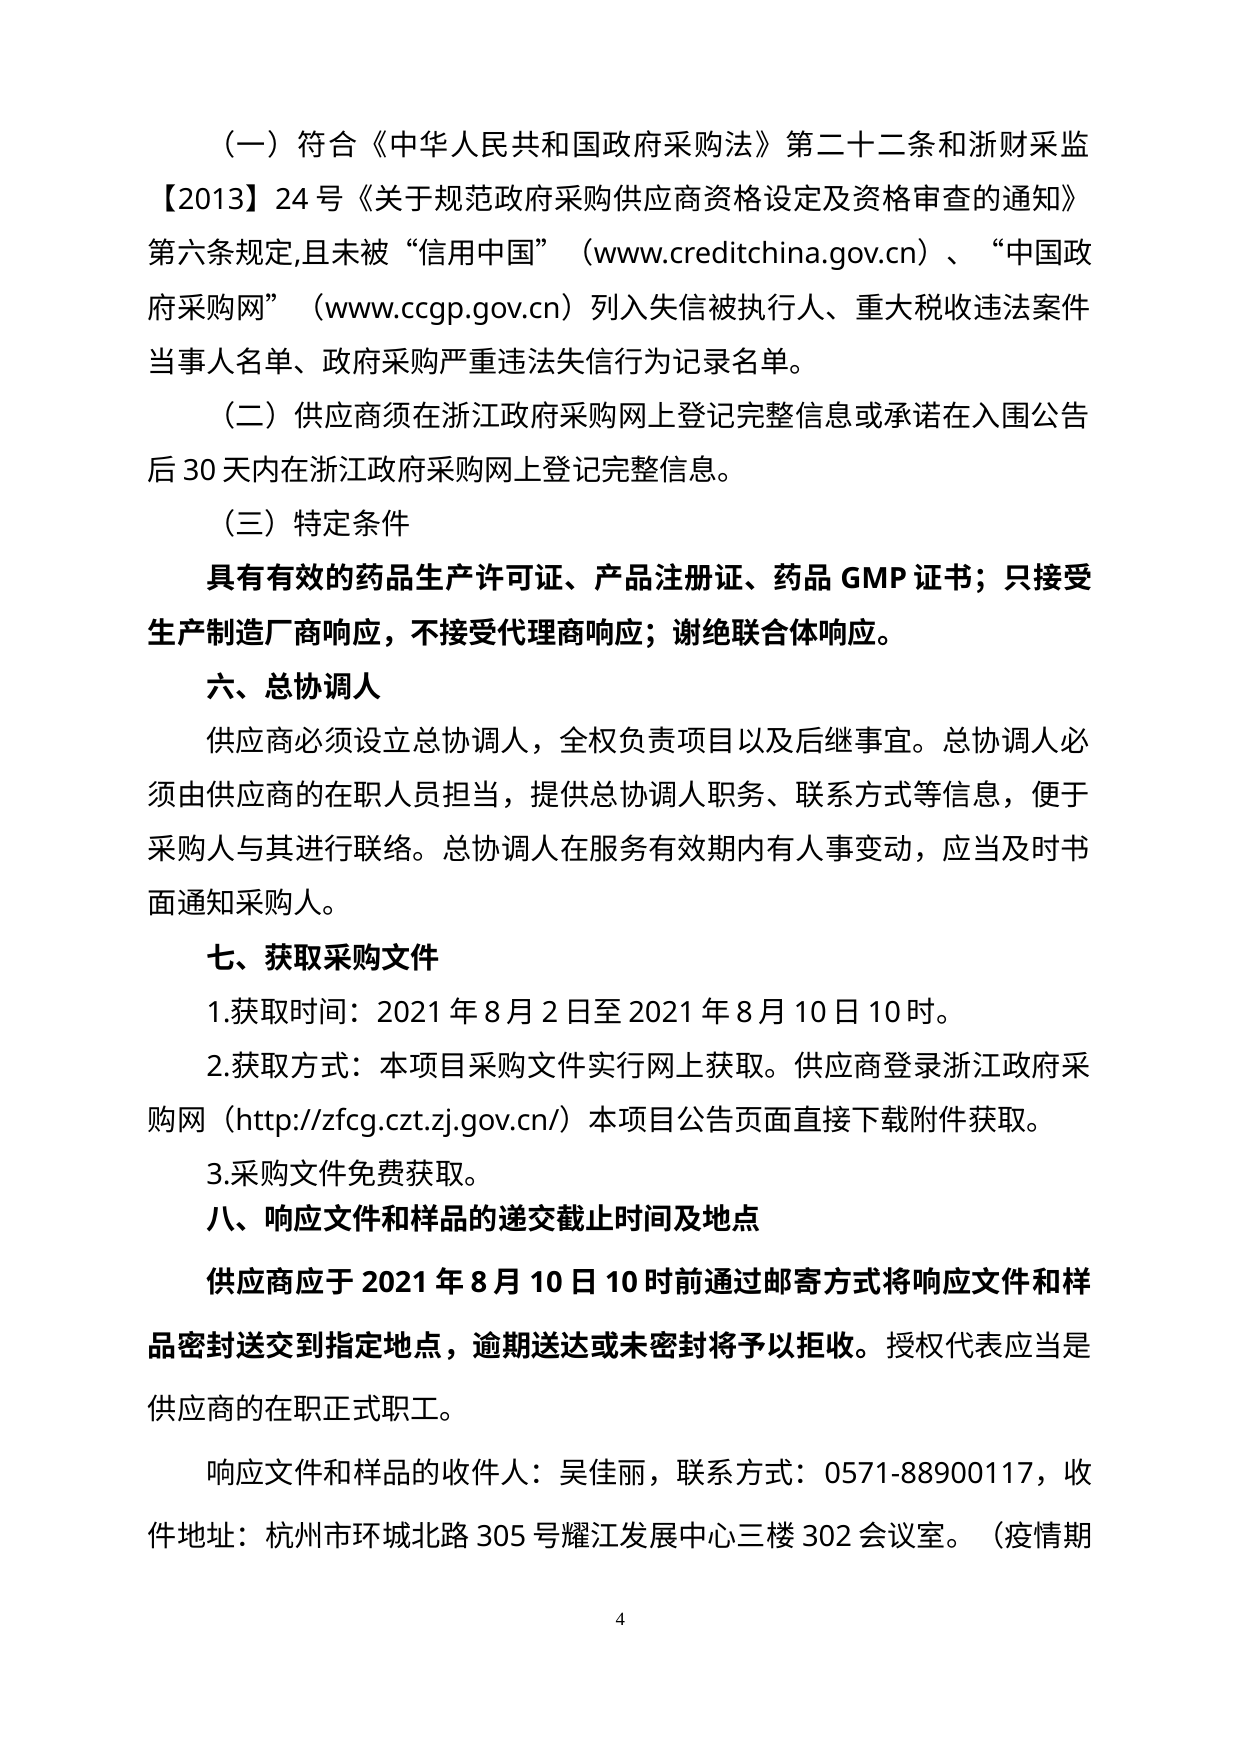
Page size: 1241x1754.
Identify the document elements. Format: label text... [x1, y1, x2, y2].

text 供应商必须设立总协调人，全权负责项目以及后继事宜。总协调人必须由供应商的在职人员担当，提供总协调人职务、联系方式等信息，便于采购人与其进行联络。总协调人在服务有效期内有人事变动，应当及时书面通知采购人。 [148, 708, 1092, 925]
text 供应商应于2021年8月10日10时前通过邮寄方式将响应文件和样品密封送交到指定地点，逾期送达或未密封将予以拒收。授权代表应当是供应商的在职正式职工。 [148, 1259, 1092, 1428]
text 1.获取时间：2021年8月2日至2021年8月10日10时。 [148, 979, 1092, 1033]
text 八、响应文件和样品的递交截止时间及地点 [148, 1196, 1092, 1238]
text 3.采购文件免费获取。 [148, 1141, 1092, 1196]
text 六、总协调人 [148, 654, 1092, 708]
text 2.获取方式：本项目采购文件实行网上获取。供应商登录浙江政府采购网（http://zfcg.czt.zj.gov.cn/）本项目公告页面直接下载附件获取。 [148, 1033, 1092, 1141]
text 具有有效的药品生产许可证、产品注册证、药品GMP证书；只接受生产制造厂商响应，不接受代理商响应；谢绝联合体响应。 [148, 546, 1092, 654]
text （三）特定条件 [148, 491, 1092, 546]
text （二）供应商须在浙江政府采购网上登记完整信息或承诺在入围公告后30天内在浙江政府采购网上登记完整信息。 [148, 383, 1092, 491]
text （一）符合《中华人民共和国政府采购法》第二十二条和浙财采监【2013】24号《关于规范政府采购供应商资格设定及资格审查的通知》第六条规定,且未被“信用中国”（www.creditchina.gov.cn）、“中国政府采购网”（www.ccgp.gov.cn）列入失信被执行人、重大税收违法案件当事人名单、政府采购严重违法失信行为记录名单。 [148, 112, 1092, 383]
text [148, 1449, 1092, 1555]
text 七、获取采购文件 [148, 925, 1092, 979]
